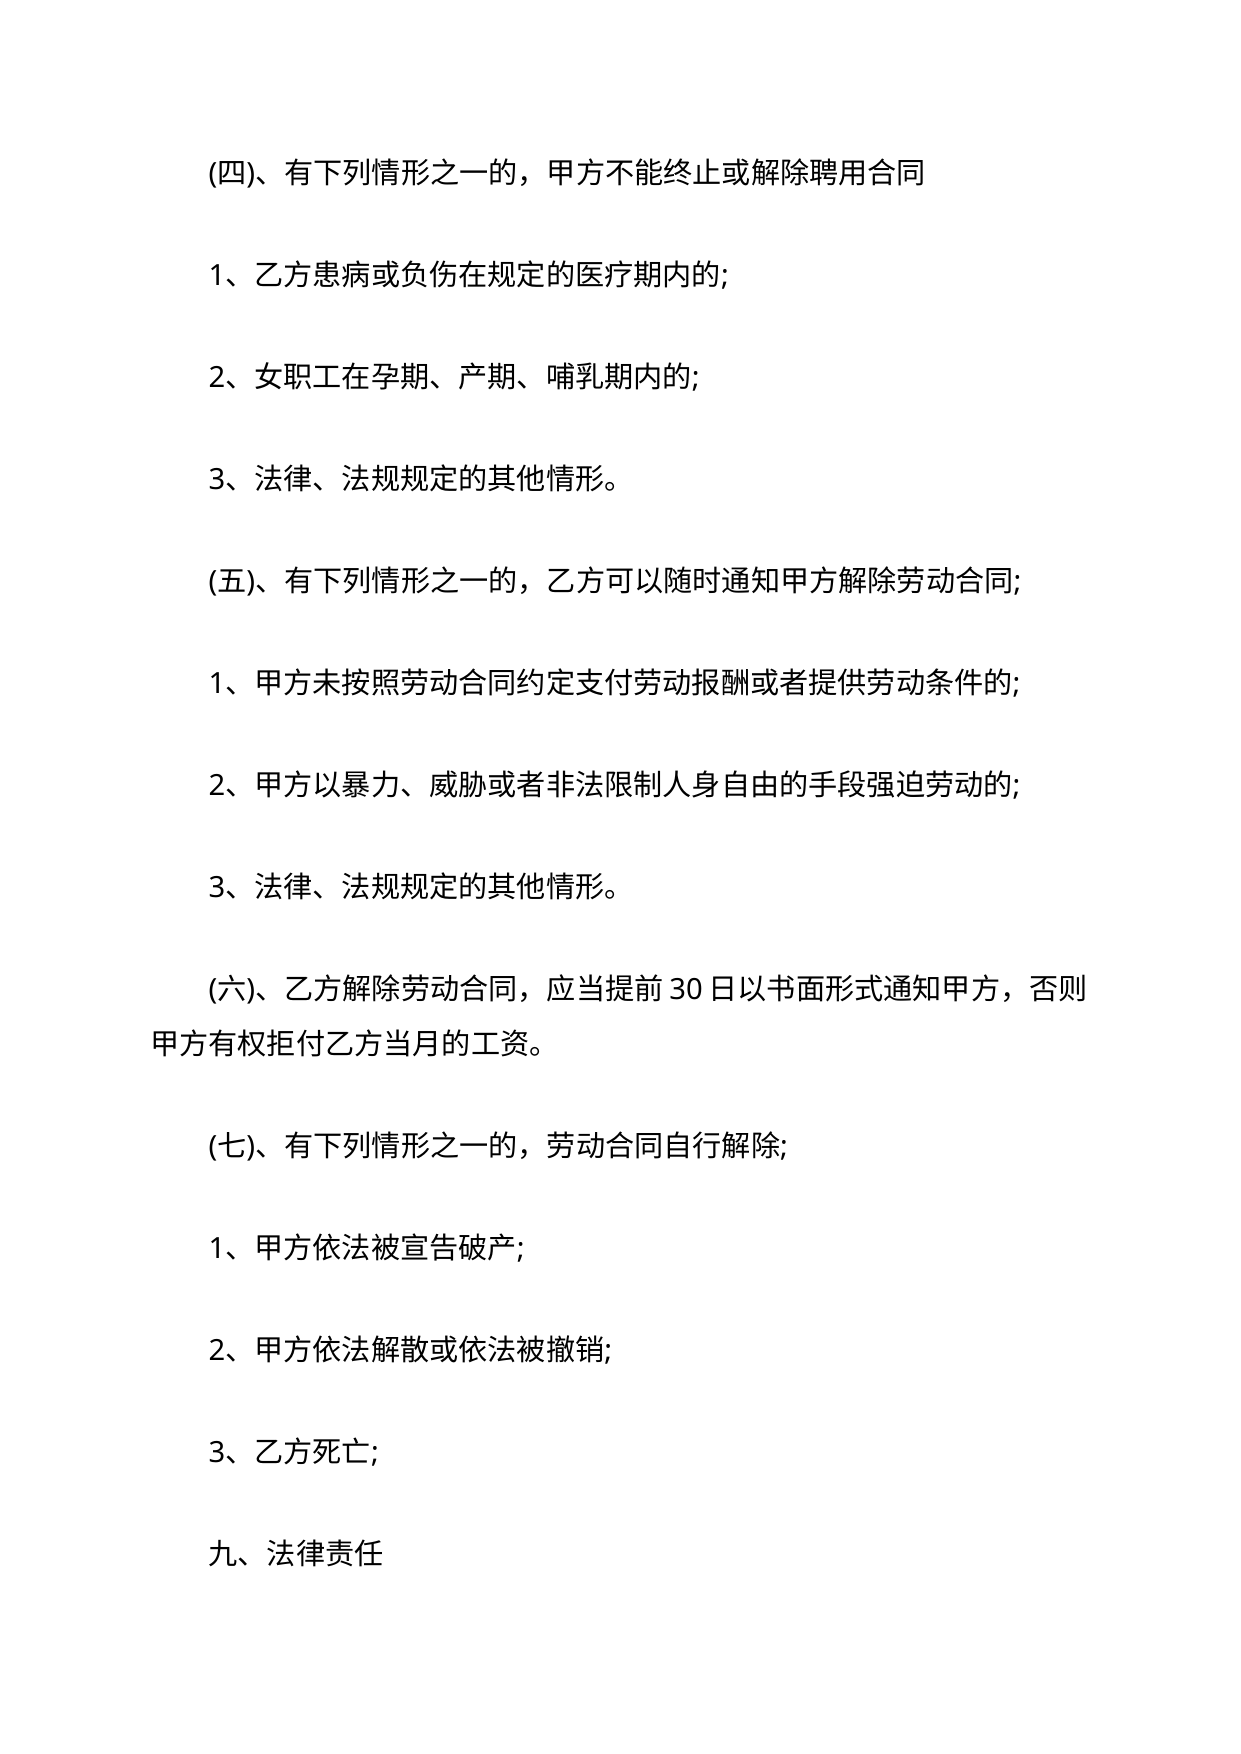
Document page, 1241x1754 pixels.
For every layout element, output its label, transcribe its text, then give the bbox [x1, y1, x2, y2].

text 3、法律、法规规定的其他情形。 [150, 864, 1090, 906]
text 2、甲方以暴力、威胁或者非法限制人身自由的手段强迫劳动的; [150, 762, 1090, 804]
text 2、女职工在孕期、产期、哺乳期内的; [150, 354, 1090, 396]
text 2、甲方依法解散或依法被撤销; [150, 1327, 1090, 1369]
text 九、法律责任 [150, 1531, 1090, 1573]
text (七)、有下列情形之一的，劳动合同自行解除; [150, 1123, 1090, 1165]
text (四)、有下列情形之一的，甲方不能终止或解除聘用合同 [150, 150, 1090, 192]
text 1、甲方未按照劳动合同约定支付劳动报酬或者提供劳动条件的; [150, 660, 1090, 702]
text 3、乙方死亡; [150, 1428, 1090, 1471]
text 3、法律、法规规定的其他情形。 [150, 456, 1090, 498]
text 1、乙方患病或负伤在规定的医疗期内的; [150, 252, 1090, 294]
text 1、甲方依法被宣告破产; [150, 1224, 1090, 1267]
text (五)、有下列情形之一的，乙方可以随时通知甲方解除劳动合同; [150, 558, 1090, 600]
text (六)、乙方解除劳动合同，应当提前30日以书面形式通知甲方，否则甲方有权拒付乙方当月的工资。 [150, 966, 1090, 1063]
